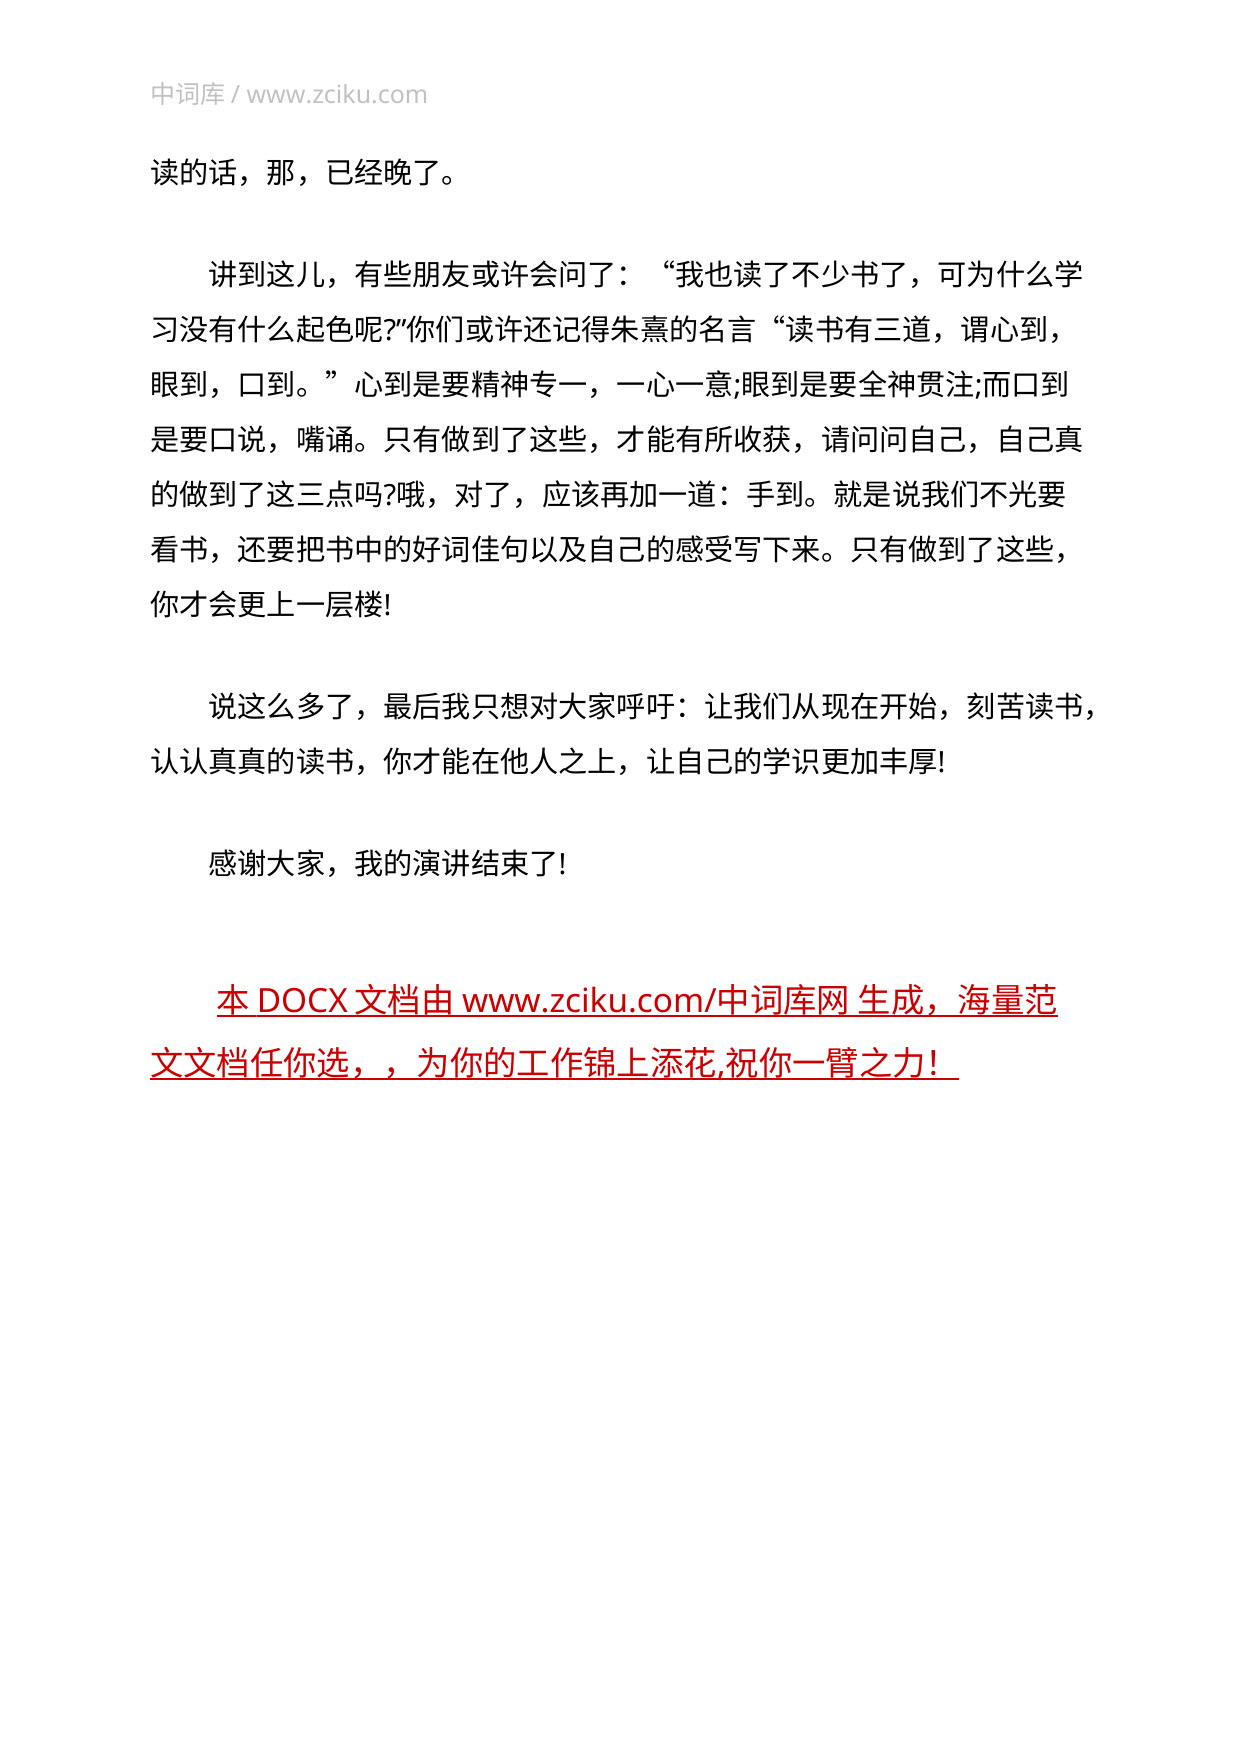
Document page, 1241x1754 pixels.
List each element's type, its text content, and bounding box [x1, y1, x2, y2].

text 说这么多了，最后我只想对大家呼吁：让我们从现在开始，刻苦读书，认认真真的读书，你才能在他人之上，让自己的学识更加丰厚! [150, 683, 1090, 781]
text 讲到这儿，有些朋友或许会问了：“我也读了不少书了，可为什么学习没有什么起色呢?”你们或许还记得朱熹的名言“读书有三道，谓心到，眼到，口到。”心到是要精神专一，一心一意;眼到是要全神贯注;而口到是要口说，嘴诵。只有做到了这些，才能有所收获，请问问自己，自己真的做到了这三点吗?哦，对了，应该再加一道：手到。就是说我们不光要看书，还要把书中的好词佳句以及自己的感受写下来。只有做到了这些，你才会更上一层楼! [150, 252, 1090, 624]
text 感谢大家，我的演讲结束了! [150, 840, 1090, 883]
text 本DOCX文档由 www.zciku.com/中词库网 生成，海量范文文档任你选，，为你的工作锦上添花,祝你一臂之力！ [150, 973, 1090, 1085]
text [150, 150, 1090, 192]
